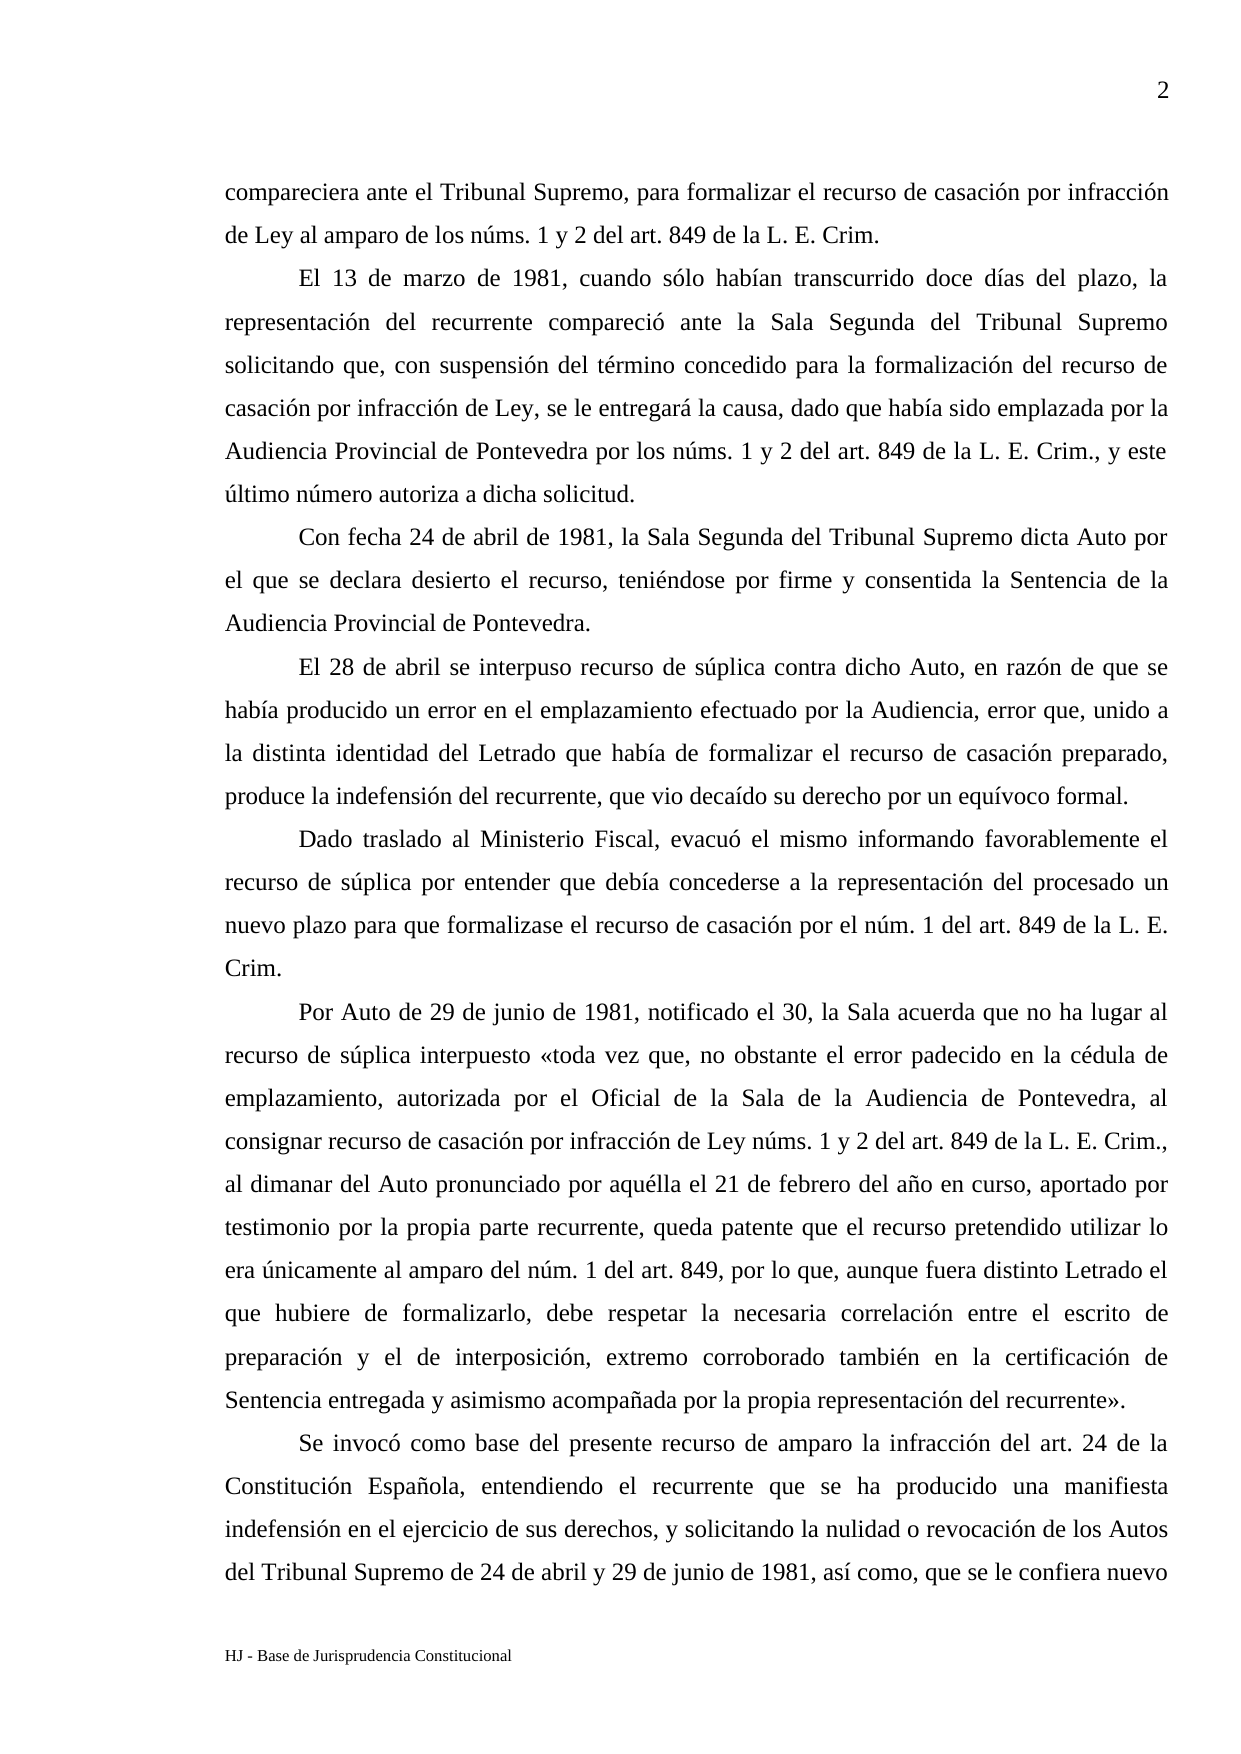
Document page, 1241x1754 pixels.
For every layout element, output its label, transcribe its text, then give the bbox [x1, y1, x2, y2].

text El 13 de marzo de 1981, cuando sólo habían transcurrido doce días del plazo, la representación del recurrente compareció ante la Sala Segunda del Tribunal Supremo solicitando que, con suspensión del término concedido para la formalización del recurso de casación por infracción de Ley, se le entregará la causa, dado que había sido emplazada por la Audiencia Provincial de Pontevedra por los núms. 1 y 2 del art. 849 de la L. E. Crim., y este último número autoriza a dicha solicitud. [224, 263, 1169, 508]
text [224, 1428, 1169, 1586]
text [224, 177, 1169, 249]
text El 28 de abril se interpuso recurso de súplica contra dicho Auto, en razón de que se había producido un error en el emplazamiento efectuado por la Audiencia, error que, unido a la distinta identidad del Letrado que había de formalizar el recurso de casación preparado, produce la indefensión del recurrente, que vio decaído su derecho por un equívoco formal. [224, 652, 1169, 810]
text Con fecha 24 de abril de 1981, la Sala Segunda del Tribunal Supremo dicta Auto por el que se declara desierto el recurso, teniéndose por firme y consentida la Sentencia de la Audiencia Provincial de Pontevedra. [224, 522, 1169, 637]
text Dado traslado al Ministerio Fiscal, evacuó el mismo informando favorablemente el recurso de súplica por entender que debía concederse a la representación del procesado un nuevo plazo para que formalizase el recurso de casación por el núm. 1 del art. 849 de la L. E. Crim. [224, 824, 1169, 982]
text Por Auto de 29 de junio de 1981, notificado el 30, la Sala acuerda que no ha lugar al recurso de súplica interpuesto «toda vez que, no obstante el error padecido en la cédula de emplazamiento, autorizada por el Oficial de la Sala de la Audiencia de Pontevedra, al consignar recurso de casación por infracción de Ley núms. 1 y 2 del art. 849 de la L. E. Crim., al dimanar del Auto pronunciado por aquélla el 21 de febrero del año en curso, aportado por testimonio por la propia parte recurrente, queda patente que el recurso pretendido utilizar lo era únicamente al amparo del núm. 1 del art. 849, por lo que, aunque fuera distinto Letrado el que hubiere de formalizarlo, debe respetar la necesaria correlación entre el escrito de preparación y el de interposición, extremo corroborado también en la certificación de Sentencia entregada y asimismo acompañada por la propia representación del recurrente». [224, 997, 1169, 1413]
